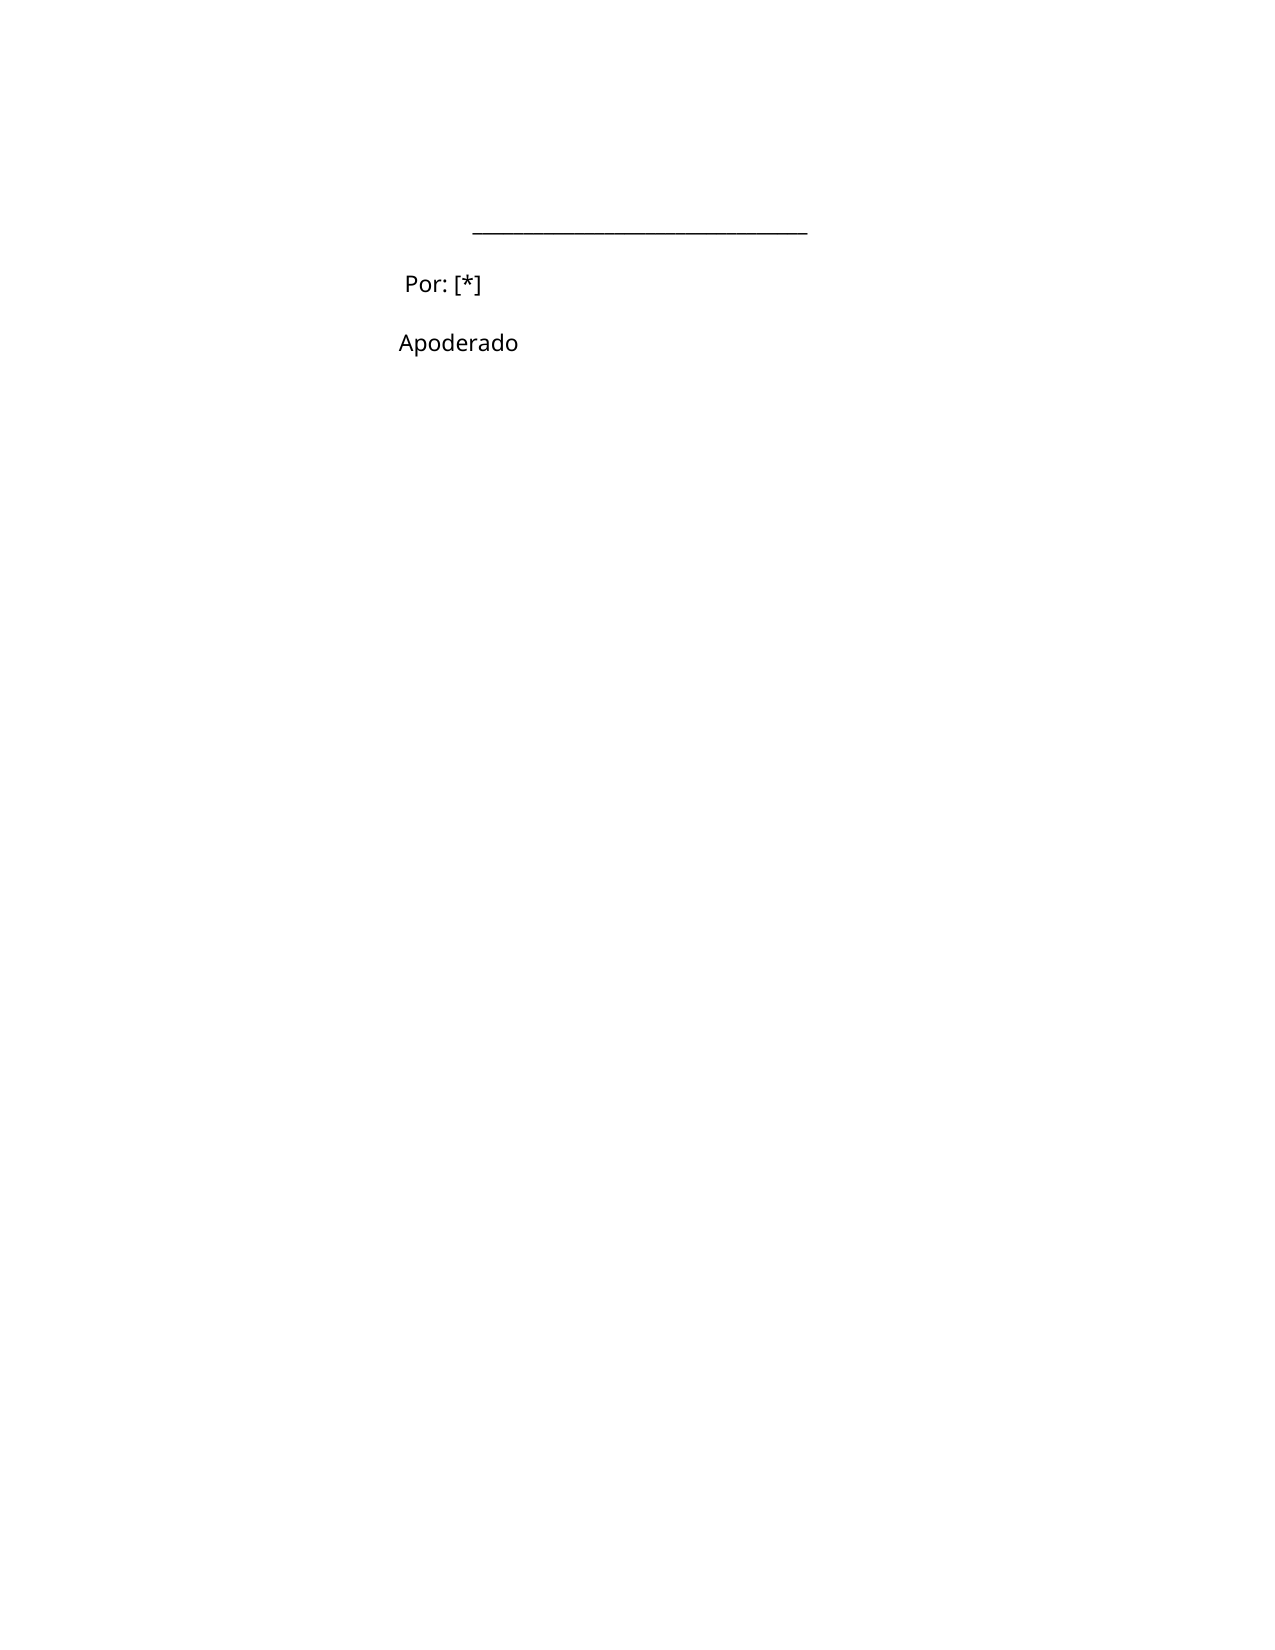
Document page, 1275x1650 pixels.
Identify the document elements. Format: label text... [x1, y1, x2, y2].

text Apoderado [399, 326, 1098, 358]
text _________________________________ [177, 207, 1098, 238]
text Por: [*] [398, 268, 1098, 299]
